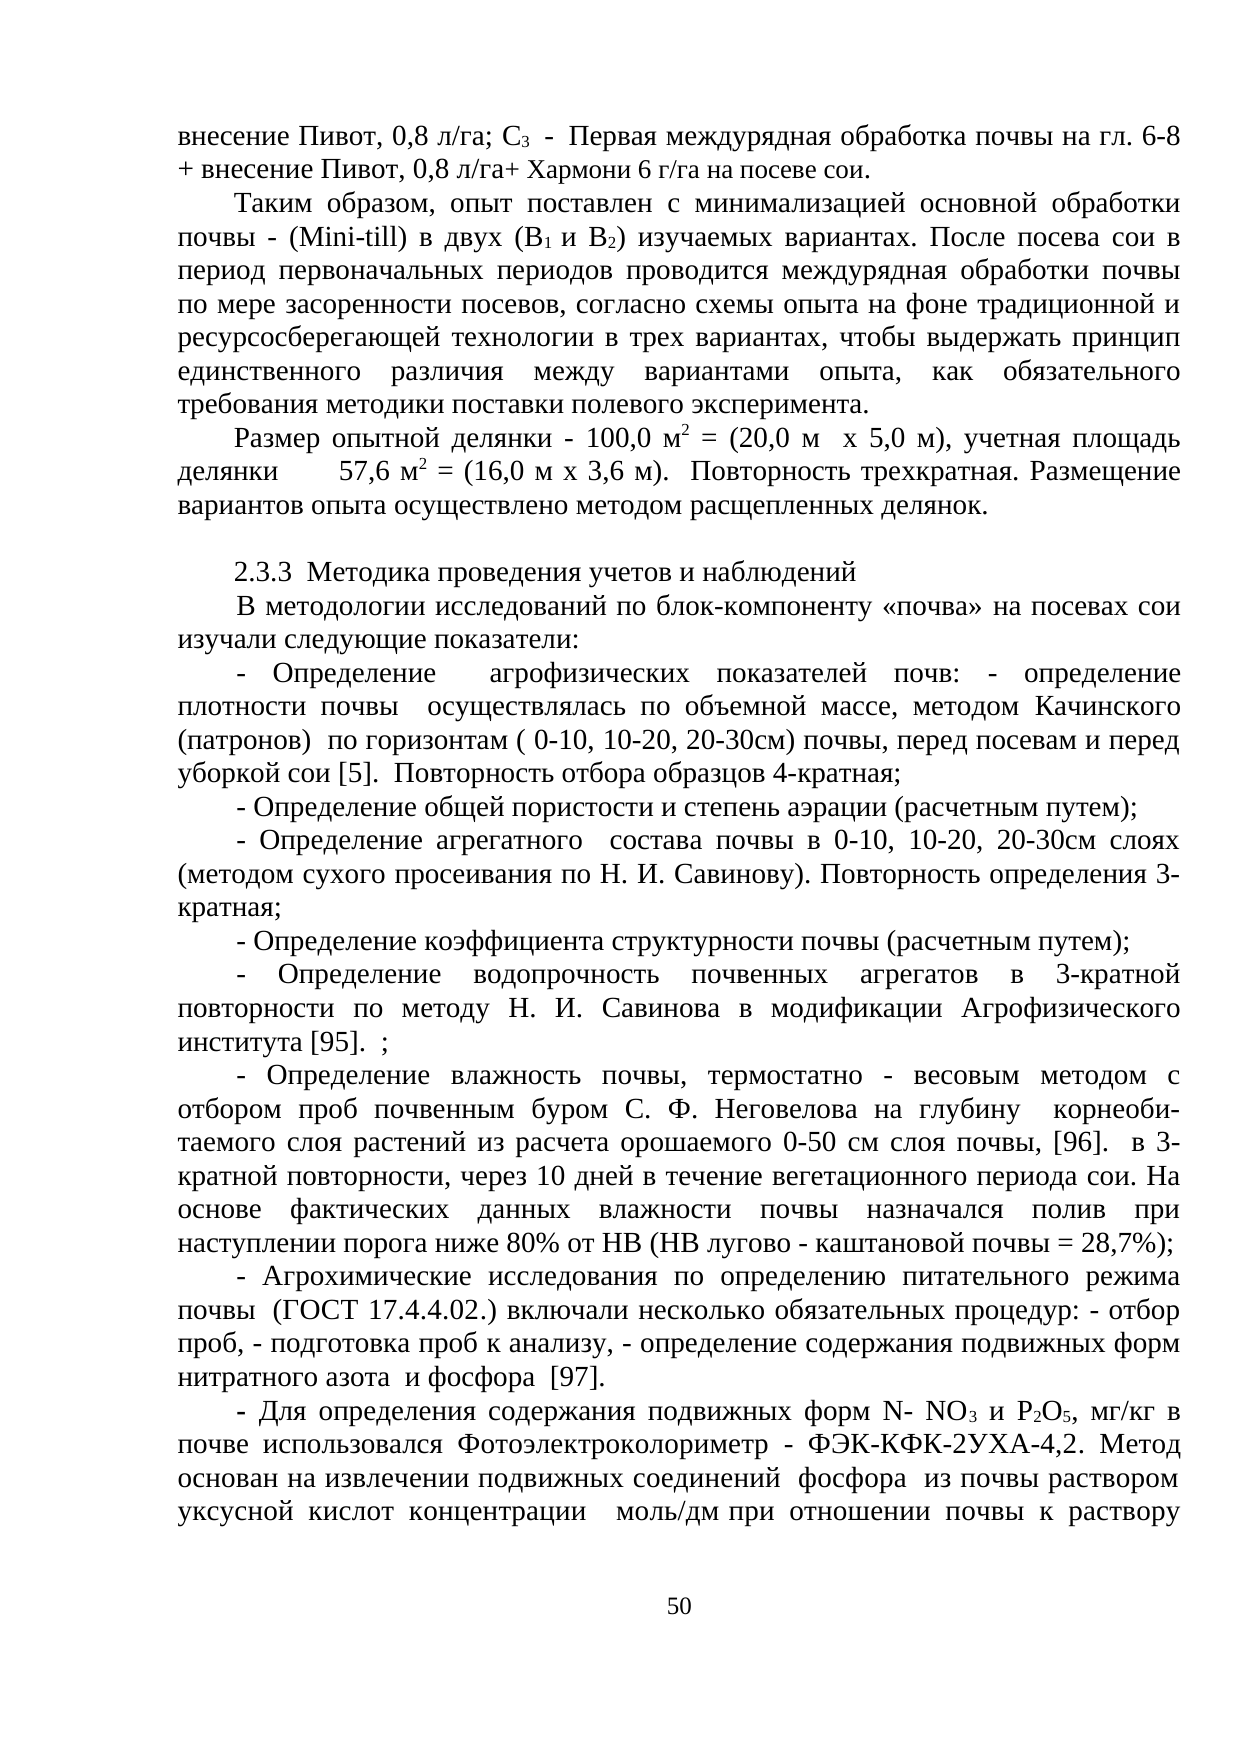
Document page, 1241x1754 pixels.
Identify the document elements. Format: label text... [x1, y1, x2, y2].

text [177, 118, 1181, 185]
text - Определение агрофизических показателей почв: - определение плотности почвы осуществлялась по объемной массе, методом Качинского (патронов) по горизонтам ( 0-10, 10-20, 20-30см) почвы, перед посевам и перед уборкой сои [5]. Повторность отбора образцов 4-кратная; [177, 655, 1181, 789]
text - Определение общей пористости и степень аэрации (расчетным путем); [177, 789, 1181, 822]
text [177, 1393, 1181, 1527]
text - Агрохимические исследования по определению питательного режима почвы (.) включали несколько обязательных процедур: - отбор проб, - подготовка проб к анализу, - определение содержания подвижных форм нитратного азота и фосфора [97]. [177, 1258, 1181, 1393]
text В методологии исследований по блок-компоненту «почва» на посевах сои изучали следующие показатели: [177, 588, 1181, 655]
text 2.3.3 Методика проведения учетов и наблюдений [177, 554, 1181, 588]
text Таким образом, опыт поставлен с минимализацией основной обработки почвы - (Mini-till) в двух (В1 и В2) изучаемых вариантах. После посева сои в период первоначальных периодов проводится междурядная обработки почвы по мере засоренности посевов, согласно схемы опыта на фоне традиционной и ресурсосберегающей технологии в трех вариантах, чтобы выдержать принцип единственного различия между вариантами опыта, как обязательного требования методики поставки полевого эксперимента. [177, 185, 1181, 420]
text - Определение влажность почвы, термостатно - весовым методом с отбором проб почвенным буром С. Ф. Неговелова на глубину корнеоби-таемого слоя растений из расчета орошаемого 0-50 см слоя почвы, [96]. в 3-кратной повторности, через 10 дней в течение вегетационного периода сои. На основе фактических данных влажности почвы назначался полив при наступлении порога ниже 80% от НВ (НВ лугово - каштановой почвы = 28,7%); [177, 1057, 1181, 1258]
text - Определение агрегатного состава почвы в 0-10, 10-20, 20-30см слоях (методом сухого просеивания по Н. И. Савинову). Повторность определения 3-кратная; [177, 822, 1181, 923]
text Размер опытной делянки - 100,0 м2 = (20,0 м х 5,0 м), учетная площадь делянки 57,6 м2 = (16,0 м х 3,6 м). Повторность трехкратная. Размещение вариантов опыта осуществлено методом расщепленных делянок. [177, 420, 1181, 521]
text - Определение водопрочность почвенных агрегатов в 3-кратной повторности по методу Н. И. Савинова в модификации Агрофизического института [95]. ; [177, 957, 1181, 1057]
text - Определение коэффициента структурности почвы (расчетным путем); [177, 923, 1181, 957]
